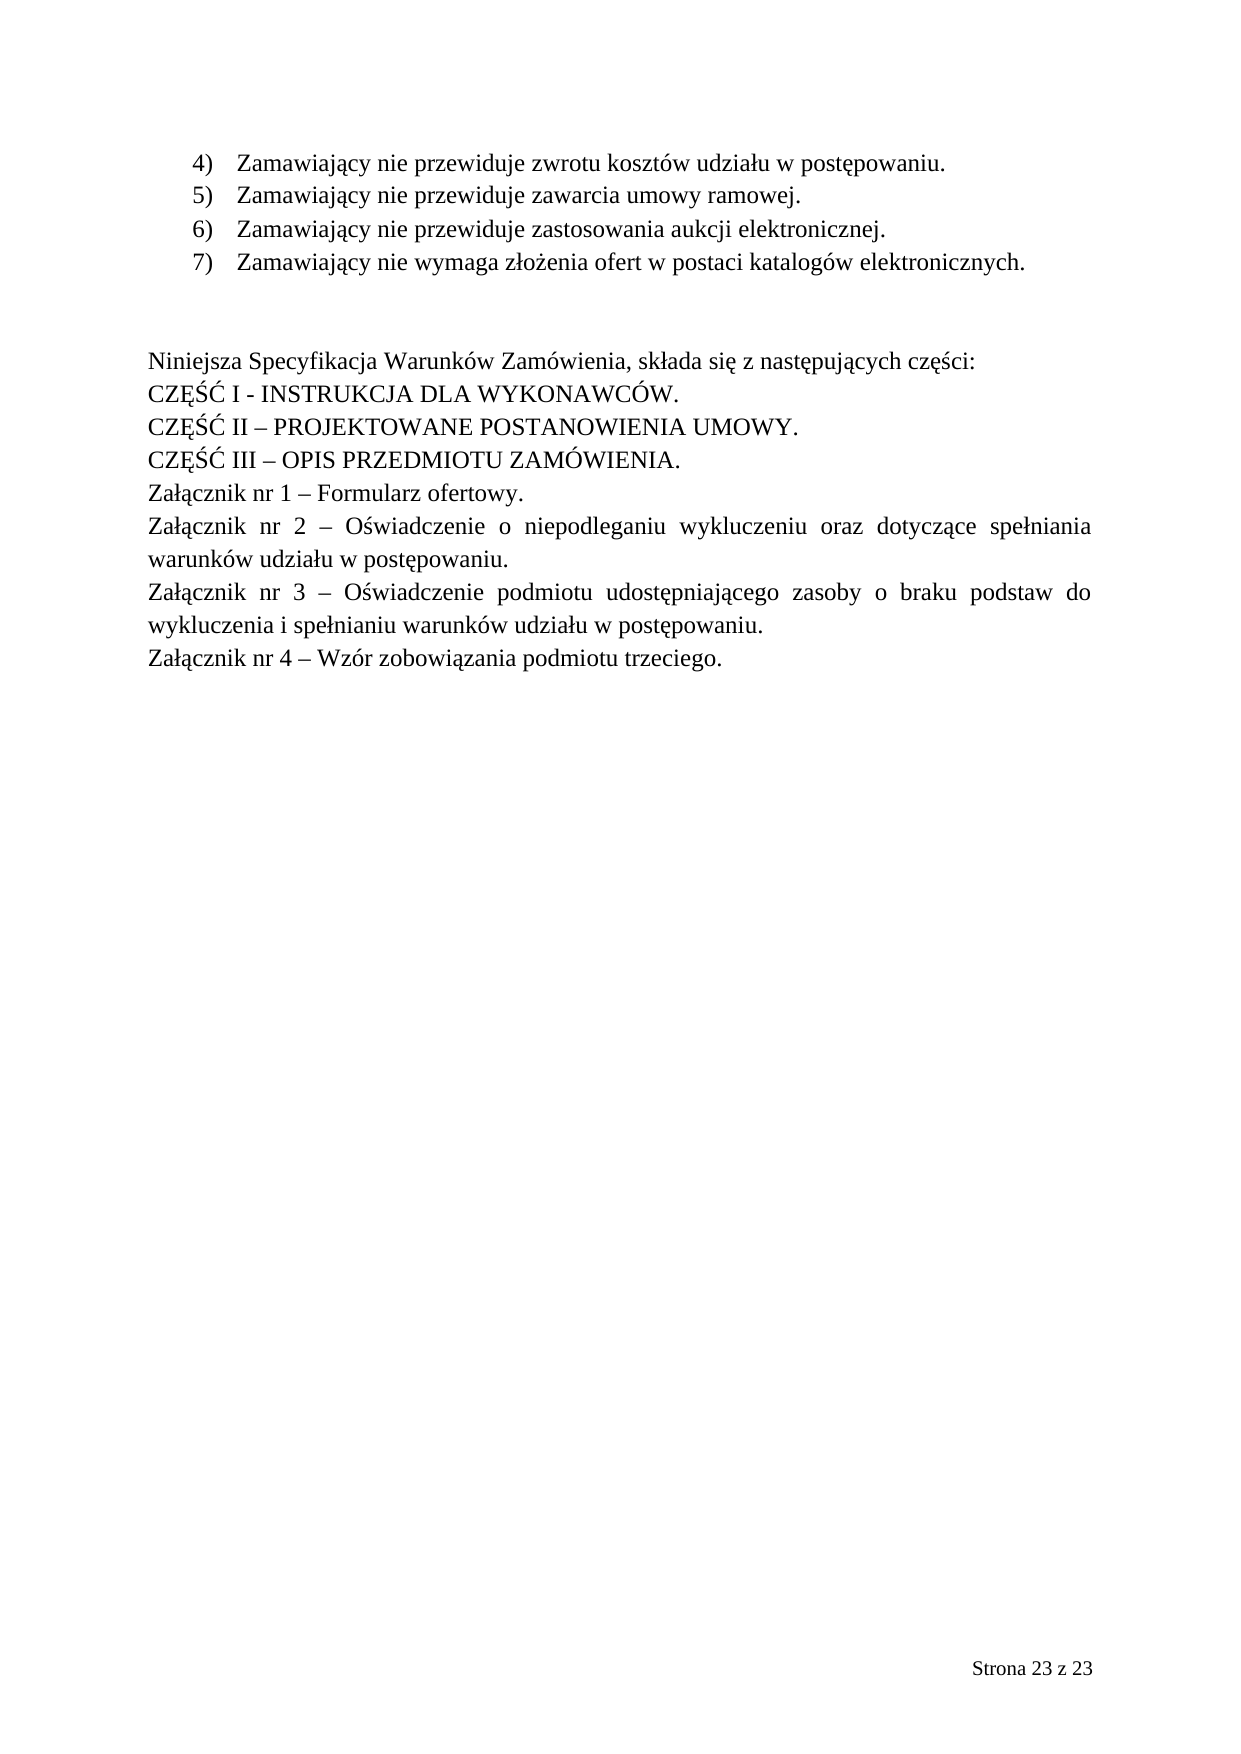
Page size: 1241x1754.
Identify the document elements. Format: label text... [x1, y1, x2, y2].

text Załącznik nr 2 – Oświadczenie o niepodleganiu wykluczeniu oraz dotyczące spełniania warunków udziału w postępowaniu. [148, 511, 1093, 573]
list Zamawiający nie przewiduje zawarcia umowy ramowej. [192, 181, 1093, 209]
text CZĘŚĆ II – PROJEKTOWANE POSTANOWIENIA UMOWY. [148, 412, 1093, 441]
list Zamawiający nie wymaga złożenia ofert w postaci katalogów elektronicznych. [192, 247, 1093, 275]
text CZĘŚĆ III – OPIS PRZEDMIOTU ZAMÓWIENIA. [148, 445, 1093, 473]
text Załącznik nr 4 – Wzór zobowiązania podmiotu trzeciego. [148, 643, 1093, 672]
text Załącznik nr 1 – Formularz ofertowy. [148, 478, 1093, 507]
text CZĘŚĆ I - INSTRUKCJA DLA WYKONAWCÓW. [148, 379, 1093, 407]
list Zamawiający nie przewiduje zwrotu kosztów udziału w postępowaniu. [192, 148, 1093, 176]
list Zamawiający nie przewiduje zastosowania aukcji elektronicznej. [192, 214, 1093, 242]
text Załącznik nr 3 – Oświadczenie podmiotu udostępniającego zasoby o braku podstaw do wykluczenia i spełnianiu warunków udziału w postępowaniu. [148, 577, 1093, 639]
text Niniejsza Specyfikacja Warunków Zamówienia, składa się z następujących części: [148, 346, 1093, 374]
